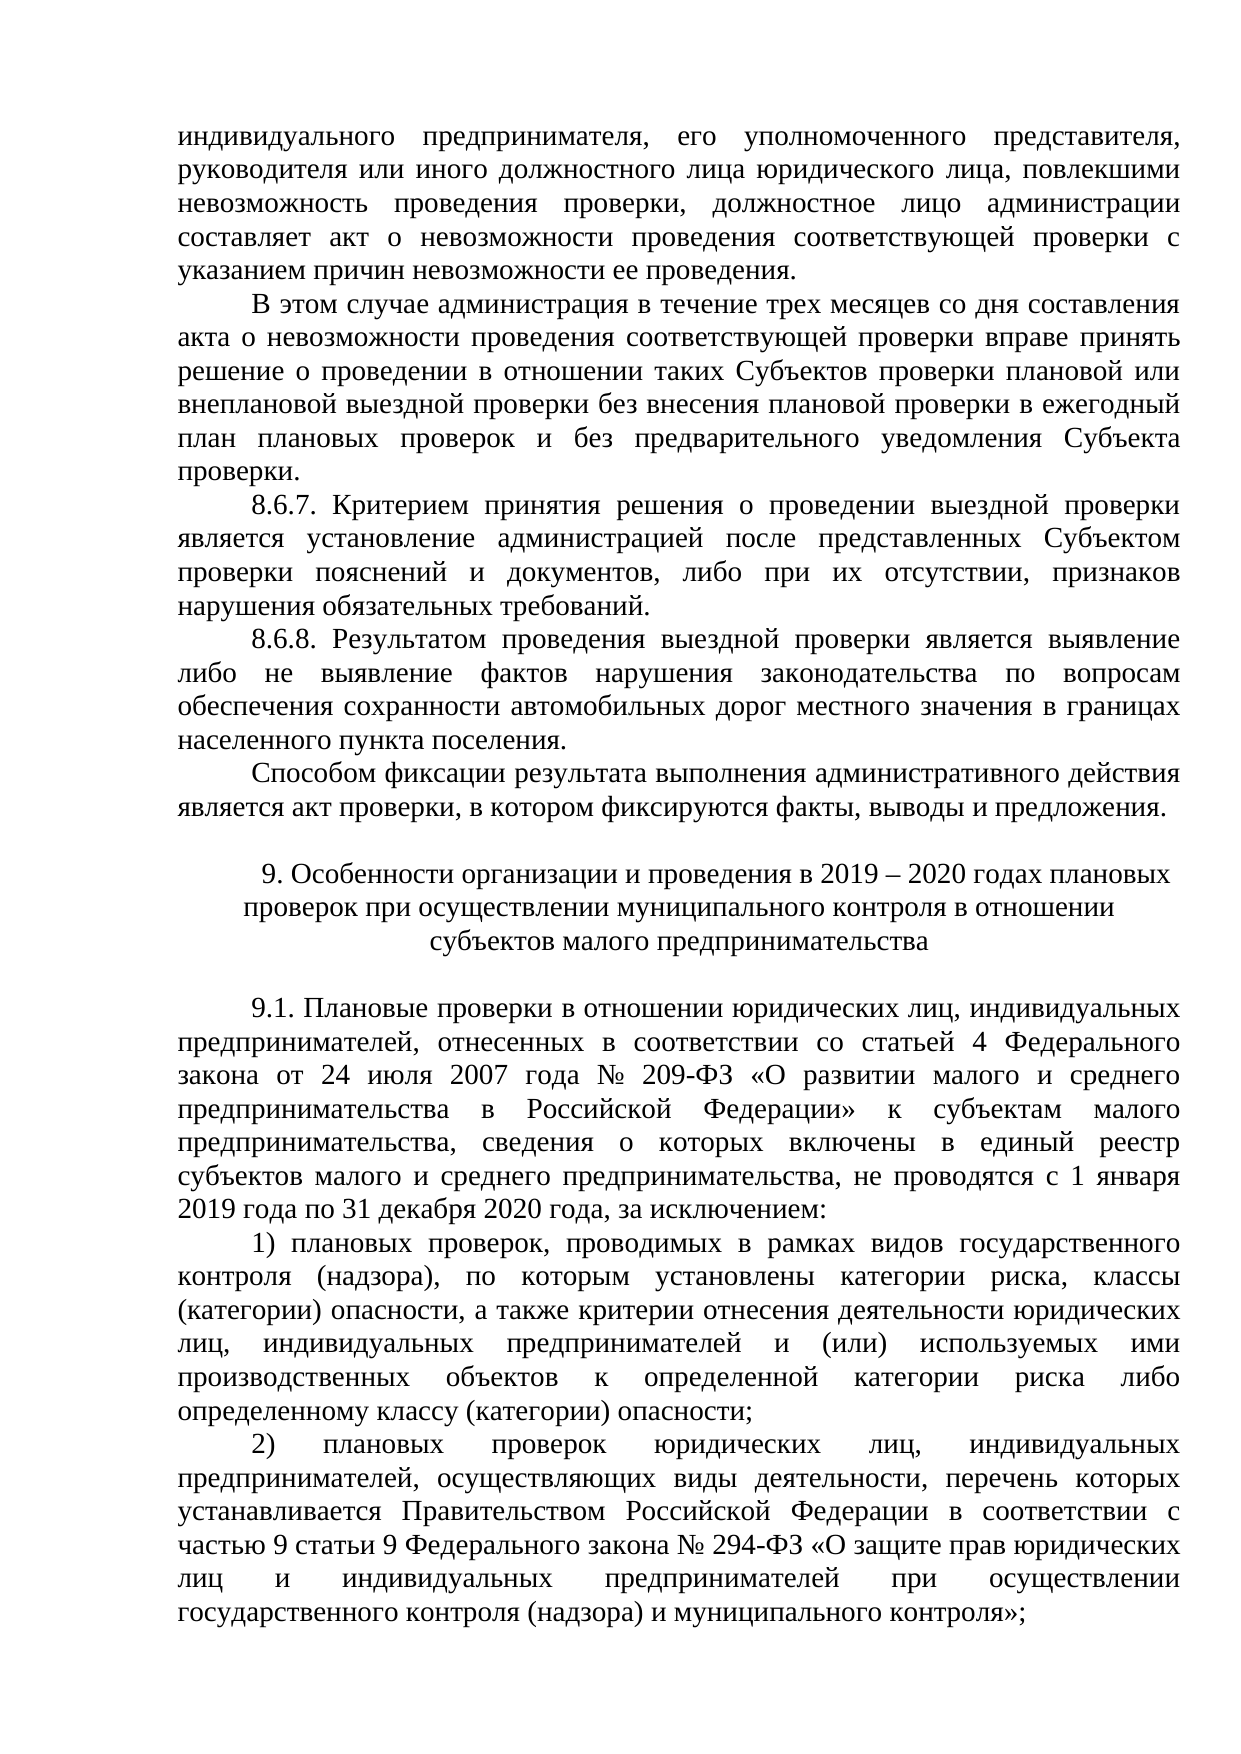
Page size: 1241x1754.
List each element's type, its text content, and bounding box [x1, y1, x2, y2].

text 2) плановых проверок юридических лиц, индивидуальных предпринимателей, осуществляющих виды деятельности, перечень которых устанавливается Правительством Российской Федерации в соответствии с частью 9 статьи 9 Федерального закона № 294-ФЗ «О защите прав юридических лиц и индивидуальных предпринимателей при осуществлении государственного контроля (надзора) и муниципального контроля»; [177, 1426, 1181, 1627]
text 8.6.8. Результатом проведения выездной проверки является выявление либо не выявление фактов нарушения законодательства по вопросам обеспечения сохранности автомобильных дорог местного значения в границах населенного пункта поселения. [177, 621, 1181, 755]
text Способом фиксации результата выполнения административного действия является акт проверки, в котором фиксируются факты, выводы и предложения. [177, 755, 1181, 822]
text 8.6.7. Критерием принятия решения о проведении выездной проверки является установление администрацией после представленных Субъектом проверки пояснений и документов, либо при их отсутствии, признаков нарушения обязательных требований. [177, 487, 1181, 621]
text 1) плановых проверок, проводимых в рамках видов государственного контроля (надзора), по которым установлены категории риска, классы (категории) опасности, а также критерии отнесения деятельности юридических лиц, индивидуальных предпринимателей и (или) используемых ими производственных объектов к определенной категории риска либо определенному классу (категории) опасности; [177, 1225, 1181, 1426]
text 9.1. Плановые проверки в отношении юридических лиц, индивидуальных предпринимателей, отнесенных в соответствии со статьей 4 Федерального закона от 24 июля 2007 года № 209-ФЗ «О развитии малого и среднего предпринимательства в Российской Федерации» к субъектам малого предпринимательства, сведения о которых включены в единый реестр субъектов малого и среднего предпринимательства, не проводятся с 1 января 2019 года по 31 декабря 2020 года, за исключением: [177, 990, 1181, 1225]
text В этом случае администрация в течение трех месяцев со дня составления акта о невозможности проведения соответствующей проверки вправе принять решение о проведении в отношении таких Субъектов проверки плановой или внеплановой выездной проверки без внесения плановой проверки в ежегодный план плановых проверок и без предварительного уведомления Субъекта проверки. [177, 286, 1181, 487]
text 9. Особенности организации и проведения в 2019 – 2020 годах плановых проверок при осуществлении муниципального контроля в отношении субъектов малого предпринимательства [177, 856, 1181, 957]
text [177, 118, 1181, 286]
